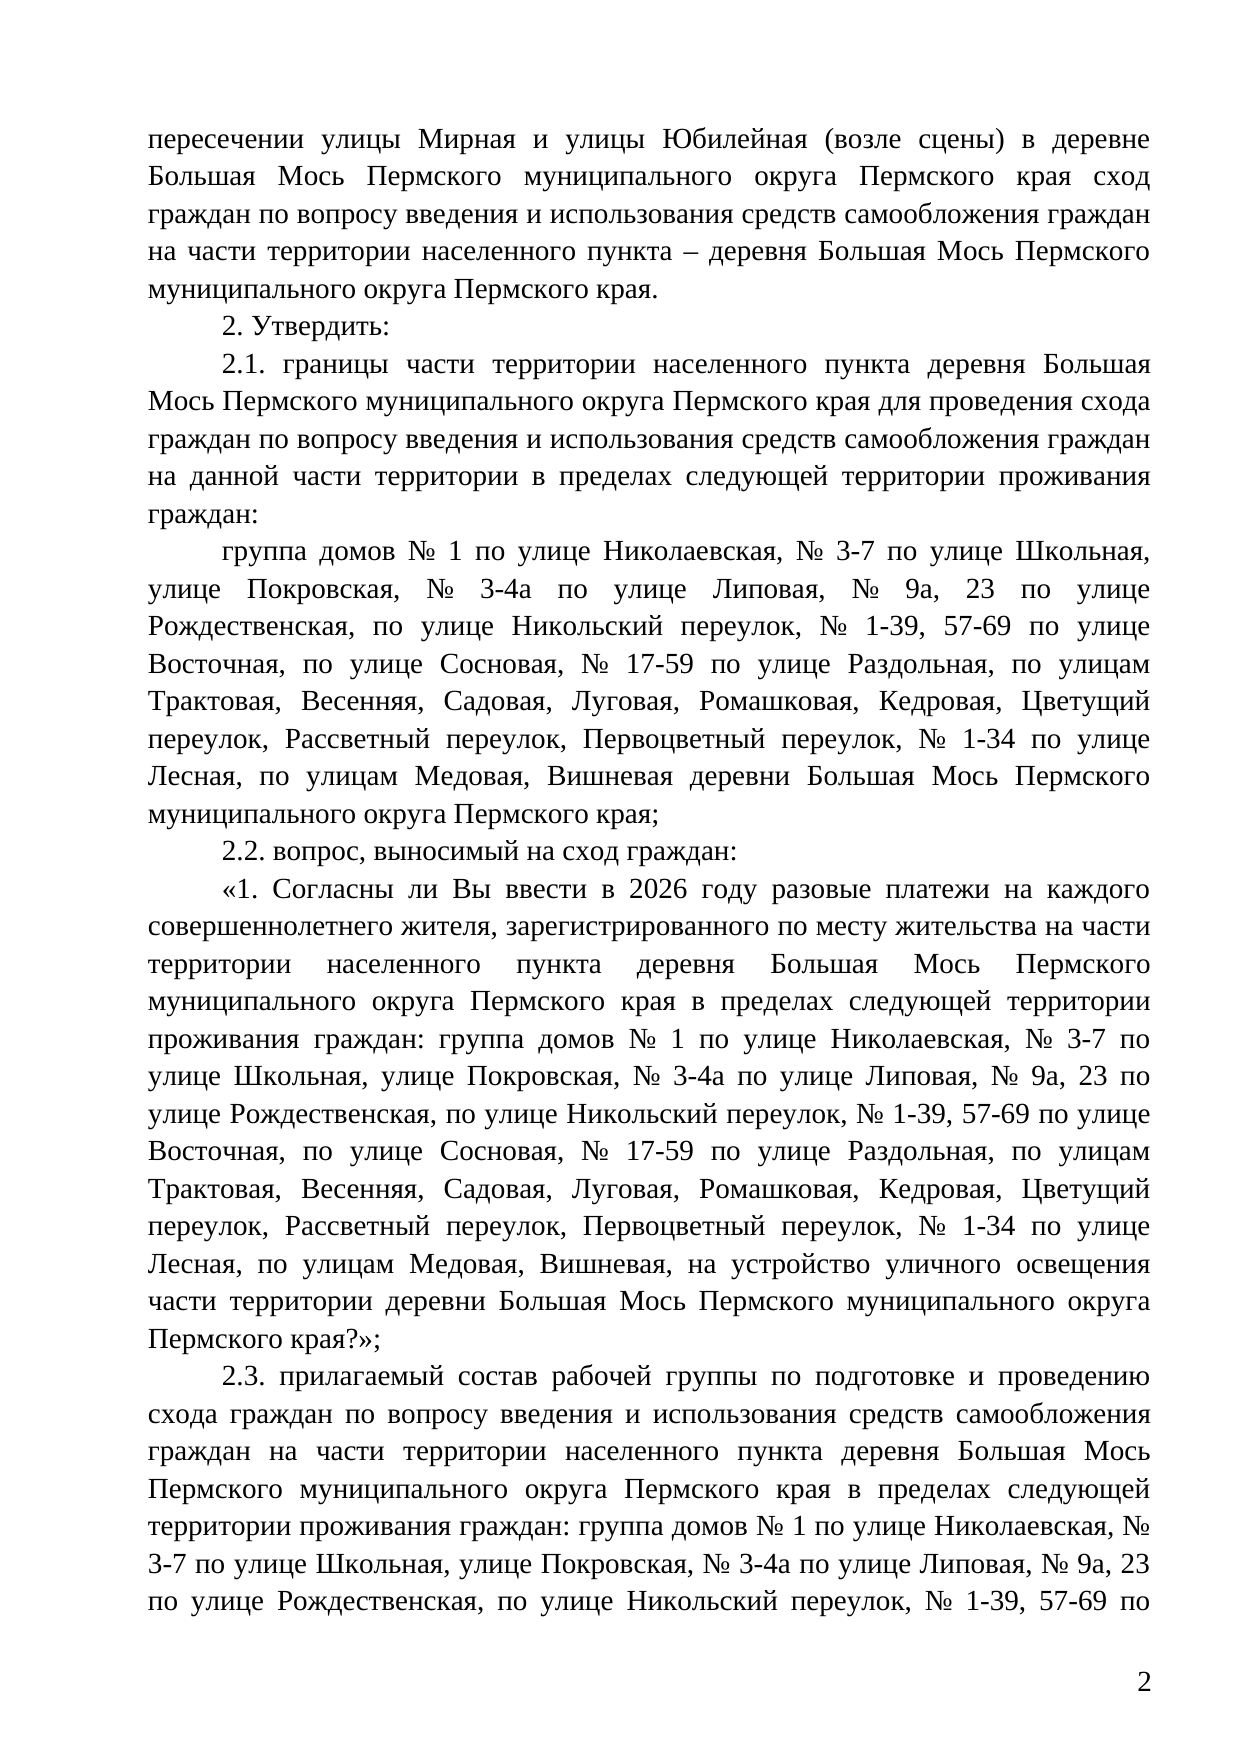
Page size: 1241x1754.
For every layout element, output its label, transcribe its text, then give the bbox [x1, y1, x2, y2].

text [148, 1356, 1152, 1618]
text 2. Утвердить: [148, 306, 1152, 343]
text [148, 118, 1152, 306]
text «1. Согласны ли Вы ввести в 2026 году разовые платежи на каждого совершеннолетнего жителя, зарегистрированного по месту жительства на части территории населенного пункта деревня Большая Мось Пермского муниципального округа Пермского края в пределах следующей территории проживания граждан: группа домов № 1 по улице Николаевская, № 3-7 по улице Школьная, улице Покровская, № 3-4а по улице Липовая, № 9а, 23 по улице Рождественская, по улице Никольский переулок, № 1-39, 57-69 по улице Восточная, по улице Сосновая, № 17-59 по улице Раздольная, по улицам Трактовая, Весенняя, Садовая, Луговая, Ромашковая, Кедровая, Цветущий переулок, Рассветный переулок, Первоцветный переулок, № 1-34 по улице Лесная, по улицам Медовая, Вишневая, на устройство уличного освещения части территории деревни Большая Мось Пермского муниципального округа Пермского края?»; [148, 868, 1152, 1356]
text 2.1. границы части территории населенного пункта деревня Большая Мось Пермского муниципального округа Пермского края для проведения схода граждан по вопросу введения и использования средств самообложения граждан на данной части территории в пределах следующей территории проживания граждан: [148, 343, 1152, 531]
text 2.2. вопрос, выносимый на сход граждан: [148, 831, 1152, 868]
text группа домов № 1 по улице Николаевская, № 3-7 по улице Школьная, улице Покровская, № 3-4а по улице Липовая, № 9а, 23 по улице Рождественская, по улице Никольский переулок, № 1-39, 57-69 по улице Восточная, по улице Сосновая, № 17-59 по улице Раздольная, по улицам Трактовая, Весенняя, Садовая, Луговая, Ромашковая, Кедровая, Цветущий переулок, Рассветный переулок, Первоцветный переулок, № 1-34 по улице Лесная, по улицам Медовая, Вишневая деревни Большая Мось Пермского муниципального округа Пермского края; [148, 531, 1152, 831]
